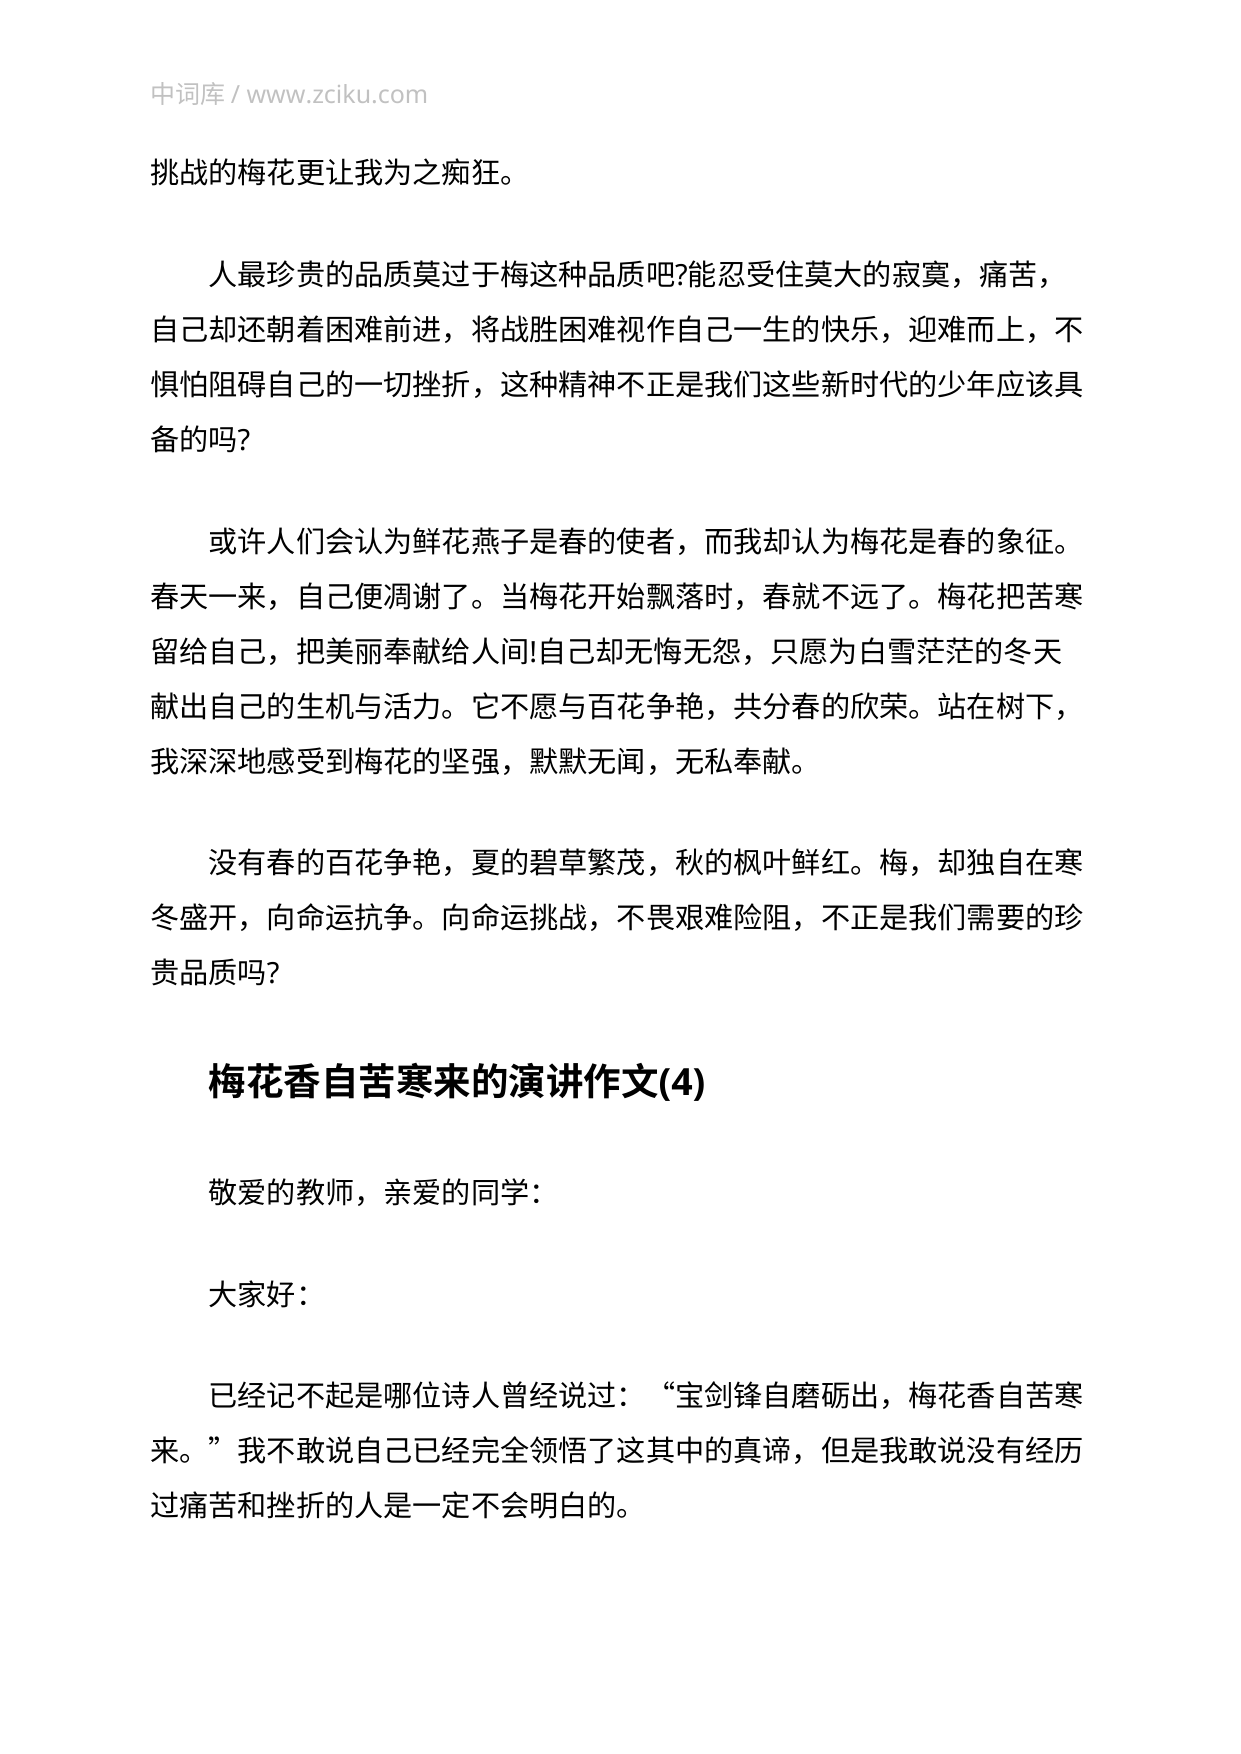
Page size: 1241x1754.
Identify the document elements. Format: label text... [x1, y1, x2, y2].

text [150, 150, 1090, 192]
text 梅花香自苦寒来的演讲作文(4) [150, 1052, 1090, 1106]
text 已经记不起是哪位诗人曾经说过：“宝剑锋自磨砺出，梅花香自苦寒来。”我不敢说自己已经完全领悟了这其中的真谛，但是我敢说没有经历过痛苦和挫折的人是一定不会明白的。 [150, 1373, 1090, 1525]
text 没有春的百花争艳，夏的碧草繁茂，秋的枫叶鲜红。梅，却独自在寒冬盛开，向命运抗争。向命运挑战，不畏艰难险阻，不正是我们需要的珍贵品质吗? [150, 840, 1090, 992]
text 人最珍贵的品质莫过于梅这种品质吧?能忍受住莫大的寂寞，痛苦，自己却还朝着困难前进，将战胜困难视作自己一生的快乐，迎难而上，不惧怕阻碍自己的一切挫折，这种精神不正是我们这些新时代的少年应该具备的吗? [150, 252, 1090, 459]
text 大家好： [150, 1271, 1090, 1313]
text 或许人们会认为鲜花燕子是春的使者，而我却认为梅花是春的象征。春天一来，自己便凋谢了。当梅花开始飘落时，春就不远了。梅花把苦寒留给自己，把美丽奉献给人间!自己却无悔无怨，只愿为白雪茫茫的冬天献出自己的生机与活力。它不愿与百花争艳，共分春的欣荣。站在树下，我深深地感受到梅花的坚强，默默无闻，无私奉献。 [150, 518, 1090, 781]
text 敬爱的教师，亲爱的同学： [150, 1169, 1090, 1212]
